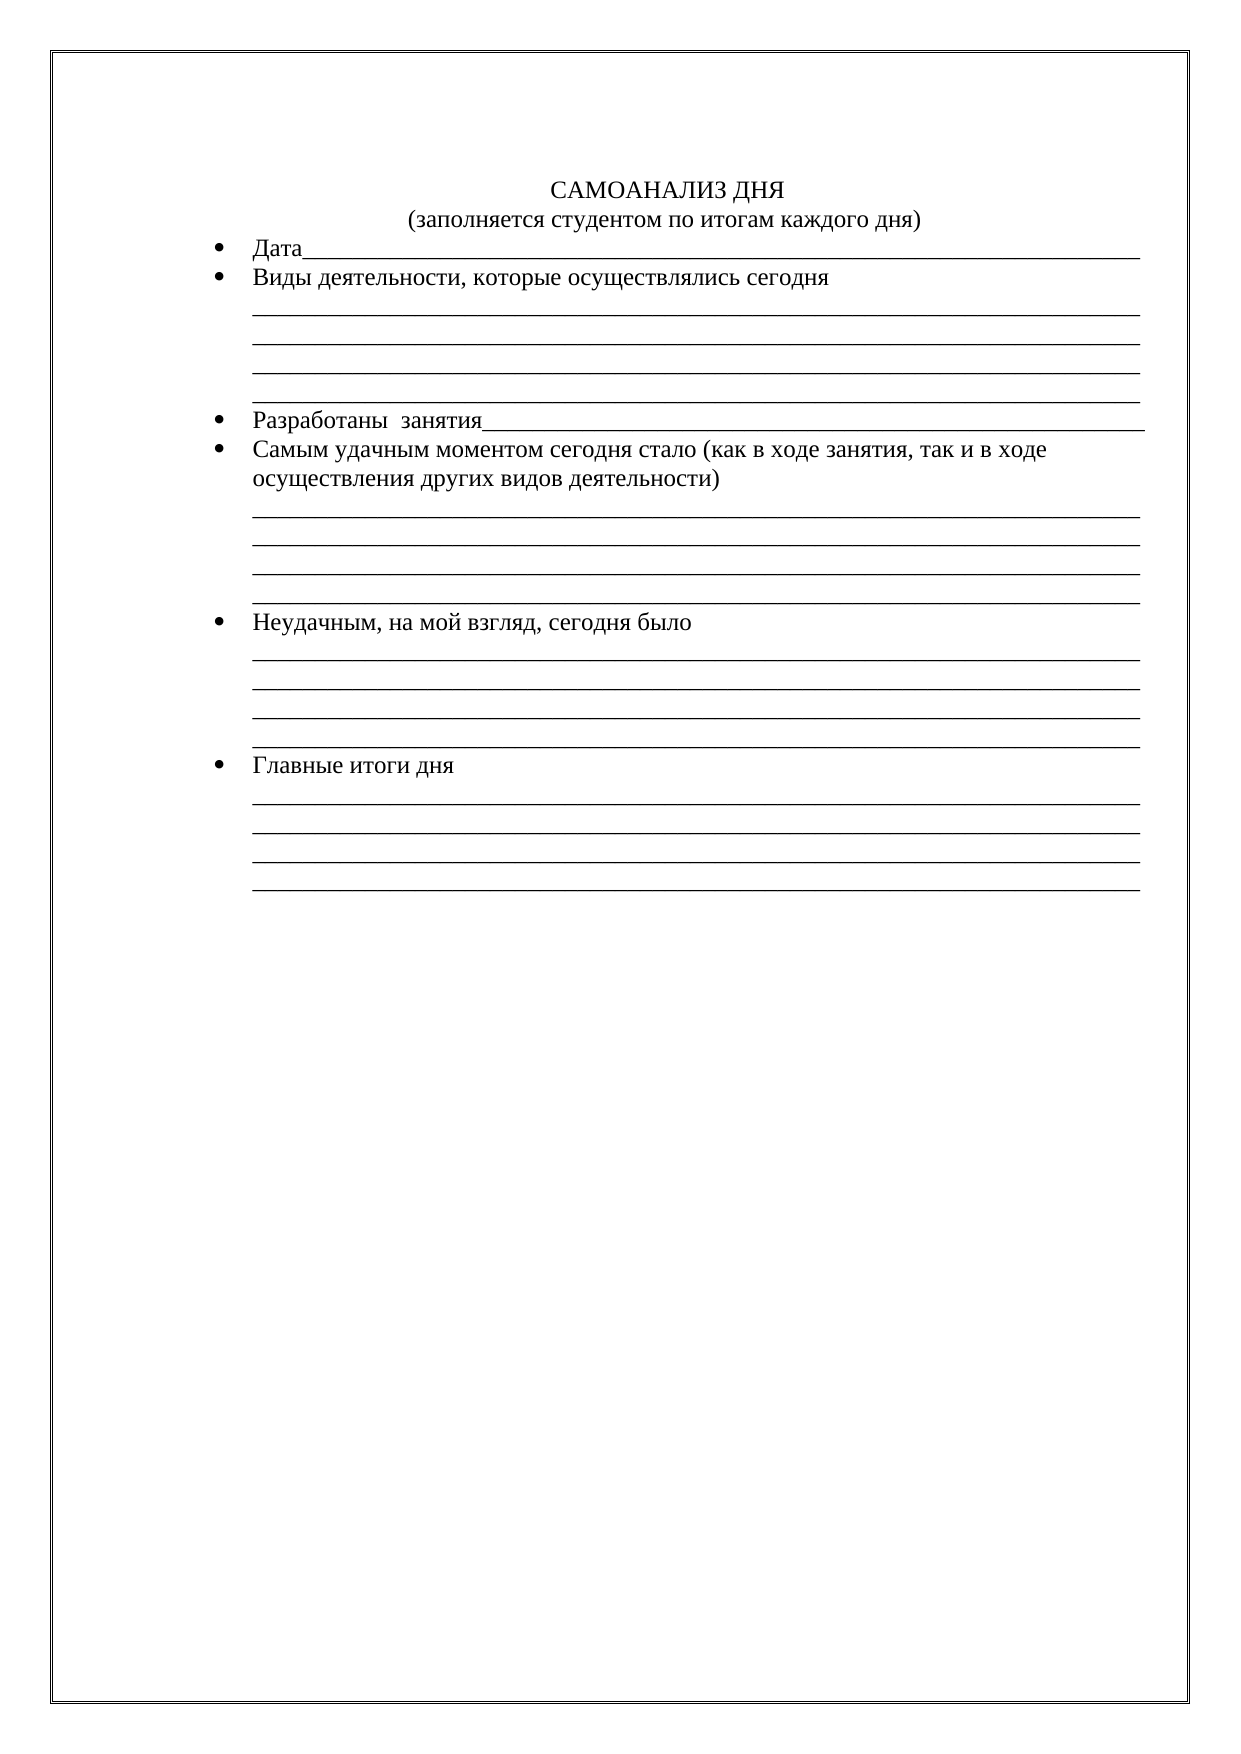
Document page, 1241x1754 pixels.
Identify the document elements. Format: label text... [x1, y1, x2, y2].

text (заполняется студентом по итогам каждого дня) [177, 204, 1152, 233]
list Неудачным, на мой взгляд, сегодня было ____________________________________________________________________________________________________________________________________________________________________________________________________________________________________________________________________________________________ [215, 607, 1152, 751]
list Разработаны занятия_____________________________________________________ [215, 406, 1152, 434]
list Самым удачным моментом сегодня стало (как в ходе занятия, так и в ходе осуществления других видов деятельности) ____________________________________________________________________________________________________________________________________________________________________________________________________________________________________________________________________________________________ [215, 434, 1152, 607]
list Виды деятельности, которые осуществлялись сегодня ____________________________________________________________________________________________________________________________________________________________________________________________________________________________________________________________________________________________ [215, 262, 1152, 406]
list Главные итоги дня ____________________________________________________________________________________________________________________________________________________________________________________________________________________________________________________________________________________________ [215, 751, 1152, 894]
list Дата___________________________________________________________________ [215, 233, 1152, 262]
text САМОАНАЛИЗ ДНЯ [177, 176, 1152, 204]
